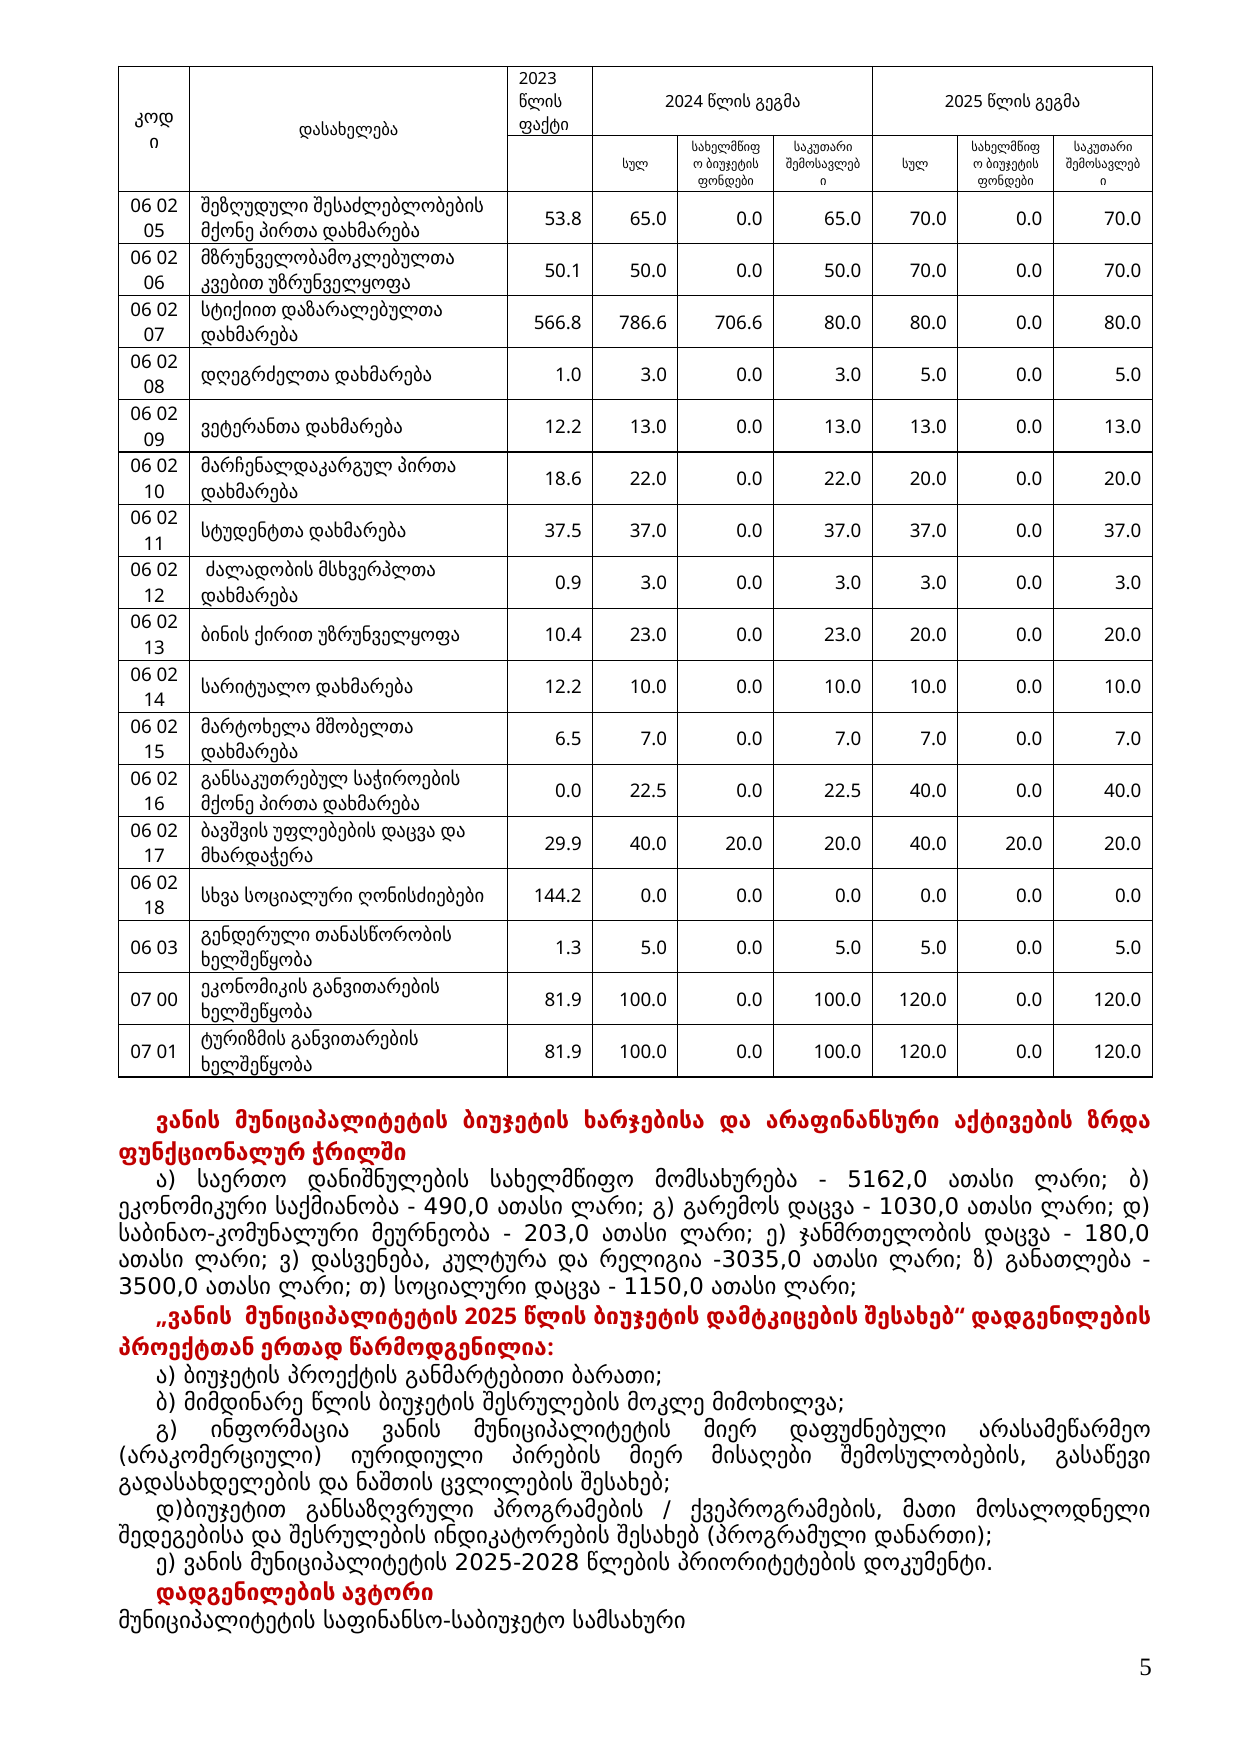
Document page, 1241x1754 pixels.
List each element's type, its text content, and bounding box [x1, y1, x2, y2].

table_cell 1.3 [508, 921, 592, 972]
table_cell 0.0 [678, 765, 773, 816]
table_header 2023 წლის ფაქტი [508, 67, 592, 135]
table_cell 100.0 [593, 973, 677, 1024]
table_cell მარტოხელა მშობელთა დახმარება [190, 713, 507, 764]
table_cell 3.0 [774, 557, 872, 608]
table_cell 22.0 [774, 453, 872, 503]
table_cell 3.0 [593, 348, 677, 399]
text ა) ბიუჯეტის პროექტის განმარტებითი ბარათი; [118, 1362, 1152, 1389]
table_cell 80.0 [873, 296, 957, 347]
table_cell 0.0 [958, 453, 1053, 503]
table_cell 13.0 [1054, 400, 1152, 451]
table_cell 06 02 13 [119, 609, 189, 660]
table_cell სახელმწიფო ბიუჯეტის ფონდები [678, 136, 773, 191]
table_cell ვეტერანთა დახმარება [190, 400, 507, 451]
table_cell ბავშვის უფლებების დაცვა და მხარდაჭერა [190, 817, 507, 868]
text დადგენილების ავტორი [118, 1576, 1152, 1607]
table_cell შეზღუდული შესაძლებლობების მქონე პირთა დახმარება [190, 192, 507, 243]
table_cell 50.1 [508, 244, 592, 295]
table_cell 40.0 [1054, 765, 1152, 816]
table_cell 23.0 [774, 609, 872, 660]
table_cell 20.0 [1054, 817, 1152, 868]
table_cell 22.5 [774, 765, 872, 816]
table_cell 0.0 [678, 244, 773, 295]
table_cell 50.0 [774, 244, 872, 295]
table_cell 37.0 [593, 505, 677, 556]
table_cell 144.2 [508, 869, 592, 920]
table_cell 10.0 [1054, 661, 1152, 712]
table_cell ძალადობის მსხვერპლთა დახმარება [190, 557, 507, 608]
table_cell 120.0 [873, 1025, 957, 1076]
table_cell 06 02 16 [119, 765, 189, 816]
table_cell 120.0 [1054, 1025, 1152, 1076]
table_cell გენდერული თანასწორობის ხელშეწყობა [190, 921, 507, 972]
table_cell 0.0 [593, 869, 677, 920]
table_cell 40.0 [873, 817, 957, 868]
table_cell სახელმწიფო ბიუჯეტის ფონდები [958, 136, 1053, 191]
table_cell 37.0 [774, 505, 872, 556]
table_cell 06 02 06 [119, 244, 189, 295]
text ბ) მიმდინარე წლის ბიუჯეტის შესრულების მოკლე მიმოხილვა; [118, 1389, 1152, 1416]
table_cell 20.0 [774, 817, 872, 868]
table_cell 100.0 [593, 1025, 677, 1076]
table_cell 0.0 [958, 296, 1053, 347]
table_cell 23.0 [593, 609, 677, 660]
table_cell 0.0 [958, 713, 1053, 764]
table_cell 0.0 [774, 869, 872, 920]
table_cell 53.8 [508, 192, 592, 243]
table_cell 0.0 [678, 348, 773, 399]
table_cell 70.0 [1054, 192, 1152, 243]
table_cell 70.0 [1054, 244, 1152, 295]
table_cell 3.0 [774, 348, 872, 399]
table_cell საკუთარი შემოსავლები [774, 136, 872, 191]
table_cell 13.0 [873, 400, 957, 451]
table_cell 0.0 [678, 192, 773, 243]
table_cell 0.0 [958, 661, 1053, 712]
table_cell [508, 136, 592, 191]
table_cell სარიტუალო დახმარება [190, 661, 507, 712]
table_cell 706.6 [678, 296, 773, 347]
table_cell 06 02 12 [119, 557, 189, 608]
table_cell განსაკუთრებულ საჭიროების მქონე პირთა დახმარება [190, 765, 507, 816]
table_cell 20.0 [873, 609, 957, 660]
table_cell 6.5 [508, 713, 592, 764]
table_cell 12.2 [508, 400, 592, 451]
table_cell 3.0 [873, 557, 957, 608]
table_cell 0.0 [678, 609, 773, 660]
table_cell საკუთარი შემოსავლები [1054, 136, 1152, 191]
table_cell 20.0 [1054, 453, 1152, 503]
table_cell დღეგრძელთა დახმარება [190, 348, 507, 399]
table_cell 10.0 [774, 661, 872, 712]
table_cell სტიქიით დაზარალებულთა დახმარება [190, 296, 507, 347]
table_cell 7.0 [1054, 713, 1152, 764]
table_cell 37.5 [508, 505, 592, 556]
table_cell 7.0 [873, 713, 957, 764]
table_cell 0.0 [958, 1025, 1053, 1076]
table_cell 0.0 [873, 869, 957, 920]
table_cell 18.6 [508, 453, 592, 503]
table_header კოდი [119, 67, 189, 191]
table_cell 70.0 [873, 192, 957, 243]
table_cell 0.0 [678, 869, 773, 920]
table_cell 566.8 [508, 296, 592, 347]
table_cell 06 02 17 [119, 817, 189, 868]
table_cell 3.0 [1054, 557, 1152, 608]
table_cell 100.0 [774, 1025, 872, 1076]
table_cell 5.0 [593, 921, 677, 972]
table_cell 0.0 [958, 192, 1053, 243]
table_cell 06 02 07 [119, 296, 189, 347]
text „ვანის მუნიციპალიტეტის 2025 წლის ბიუჯეტის დამტკიცების შესახებ“ დადგენილების პროექტთან ერთად წარმოდგენილია: [118, 1300, 1152, 1362]
table_cell 0.0 [958, 869, 1053, 920]
table_cell 0.0 [958, 921, 1053, 972]
table_cell 100.0 [774, 973, 872, 1024]
table_cell 10.4 [508, 609, 592, 660]
table_cell 0.0 [678, 557, 773, 608]
table_cell 0.0 [508, 765, 592, 816]
table_cell 0.0 [678, 661, 773, 712]
text გ) ინფორმაცია ვანის მუნიციპალიტეტის მიერ დაფუძნებული არასამეწარმეო (არაკომერციული) იურიდიული პირების მიერ მისაღები შემოსულობების, გასაწევი გადასახდელების და ნაშთის ცვლილების შესახებ; [118, 1416, 1152, 1496]
table_cell 0.0 [678, 973, 773, 1024]
table_cell 120.0 [873, 973, 957, 1024]
table_cell მზრუნველობამოკლებულთა კვებით უზრუნველყოფა [190, 244, 507, 295]
table_cell 3.0 [593, 557, 677, 608]
table_cell 5.0 [873, 348, 957, 399]
table_cell 06 02 09 [119, 400, 189, 451]
table_cell 0.0 [678, 713, 773, 764]
table_cell 20.0 [678, 817, 773, 868]
table_cell 5.0 [1054, 348, 1152, 399]
table_cell 06 02 10 [119, 453, 189, 503]
table_cell ტურიზმის განვითარების ხელშეწყობა [190, 1025, 507, 1076]
table_cell ბინის ქირით უზრუნველყოფა [190, 609, 507, 660]
table_cell 0.0 [678, 921, 773, 972]
table_cell 0.0 [678, 1025, 773, 1076]
table_cell 120.0 [1054, 973, 1152, 1024]
table_cell სულ [593, 136, 677, 191]
table_cell 80.0 [774, 296, 872, 347]
table_cell 06 02 18 [119, 869, 189, 920]
table_cell 07 01 [119, 1025, 189, 1076]
table_cell 0.0 [958, 765, 1053, 816]
text მუნიციპალიტეტის საფინანსო-საბიუჯეტო სამსახური [118, 1607, 1152, 1634]
table_cell 0.0 [958, 348, 1053, 399]
table_cell 06 02 15 [119, 713, 189, 764]
table_cell 65.0 [774, 192, 872, 243]
table_cell 5.0 [774, 921, 872, 972]
table_cell 7.0 [774, 713, 872, 764]
table_cell სხვა სოციალური ღონისძიებები [190, 869, 507, 920]
table_cell 0.0 [958, 244, 1053, 295]
table_cell 0.0 [958, 400, 1053, 451]
table_cell 70.0 [873, 244, 957, 295]
text დ)ბიუჯეტით განსაზღვრული პროგრამების / ქვეპროგრამების, მათი მოსალოდნელი შედეგებისა და შესრულების ინდიკატორების შესახებ (პროგრამული დანართი); [118, 1496, 1152, 1549]
table_cell 22.5 [593, 765, 677, 816]
table_cell 0.9 [508, 557, 592, 608]
table_cell 07 00 [119, 973, 189, 1024]
table_cell 80.0 [1054, 296, 1152, 347]
table_cell 13.0 [593, 400, 677, 451]
table_cell 50.0 [593, 244, 677, 295]
table_cell 7.0 [593, 713, 677, 764]
table_header დასახელება [190, 67, 507, 191]
table_cell 20.0 [1054, 609, 1152, 660]
table_header 2024 წლის გეგმა [593, 67, 872, 135]
table_cell 81.9 [508, 973, 592, 1024]
table_cell 81.9 [508, 1025, 592, 1076]
table_cell მარჩენალდაკარგულ პირთა დახმარება [190, 453, 507, 503]
table_cell 20.0 [958, 817, 1053, 868]
table_cell ეკონომიკის განვითარების ხელშეწყობა [190, 973, 507, 1024]
table_cell 29.9 [508, 817, 592, 868]
table_cell 06 03 [119, 921, 189, 972]
table_cell 06 02 05 [119, 192, 189, 243]
table_cell 06 02 14 [119, 661, 189, 712]
table_cell 12.2 [508, 661, 592, 712]
table_cell 40.0 [873, 765, 957, 816]
table_cell 0.0 [958, 973, 1053, 1024]
text ვანის მუნიციპალიტეტის ბიუჯეტის ხარჯებისა და არაფინანსური აქტივების ზრდა ფუნქციონალურ ჭრილში [118, 1104, 1152, 1167]
table_cell 37.0 [873, 505, 957, 556]
table_cell სტუდენტთა დახმარება [190, 505, 507, 556]
table_cell 0.0 [678, 505, 773, 556]
table_cell 1.0 [508, 348, 592, 399]
table_cell სულ [873, 136, 957, 191]
table_cell 0.0 [1054, 869, 1152, 920]
table_cell 20.0 [873, 453, 957, 503]
table_cell 0.0 [958, 609, 1053, 660]
text ა) საერთო დანიშნულების სახელმწიფო მომსახურება - 5162,0 ათასი ლარი; ბ) ეკონომიკური საქმიანობა - 490,0 ათასი ლარი; გ) გარემოს დაცვა - 1030,0 ათასი ლარი; დ) საბინაო-კომუნალური მეურნეობა - 203,0 ათასი ლარი; ე) ჯანმრთელობის დაცვა - 180,0 ათასი ლარი; ვ) დასვენება, კულტურა და რელიგია -3035,0 ათასი ლარი; ზ) განათლება - 3500,0 ათასი ლარი; თ) სოციალური დაცვა - 1150,0 ათასი ლარი; [118, 1167, 1152, 1300]
table_cell 0.0 [678, 453, 773, 503]
table_cell 5.0 [1054, 921, 1152, 972]
table_cell 0.0 [958, 557, 1053, 608]
table_cell 0.0 [678, 400, 773, 451]
table_header 2025 წლის გეგმა [873, 67, 1152, 135]
table_cell 06 02 08 [119, 348, 189, 399]
table_cell 0.0 [958, 505, 1053, 556]
table_cell 40.0 [593, 817, 677, 868]
table_cell 786.6 [593, 296, 677, 347]
table_cell 5.0 [873, 921, 957, 972]
table_cell 10.0 [593, 661, 677, 712]
table_cell 10.0 [873, 661, 957, 712]
table_cell 22.0 [593, 453, 677, 503]
table_cell 65.0 [593, 192, 677, 243]
table_cell 37.0 [1054, 505, 1152, 556]
table_cell 06 02 11 [119, 505, 189, 556]
table_cell 13.0 [774, 400, 872, 451]
text ე) ვანის მუნიციპალიტეტის 2025-2028 წლების პრიორიტეტების დოკუმენტი. [118, 1549, 1152, 1576]
